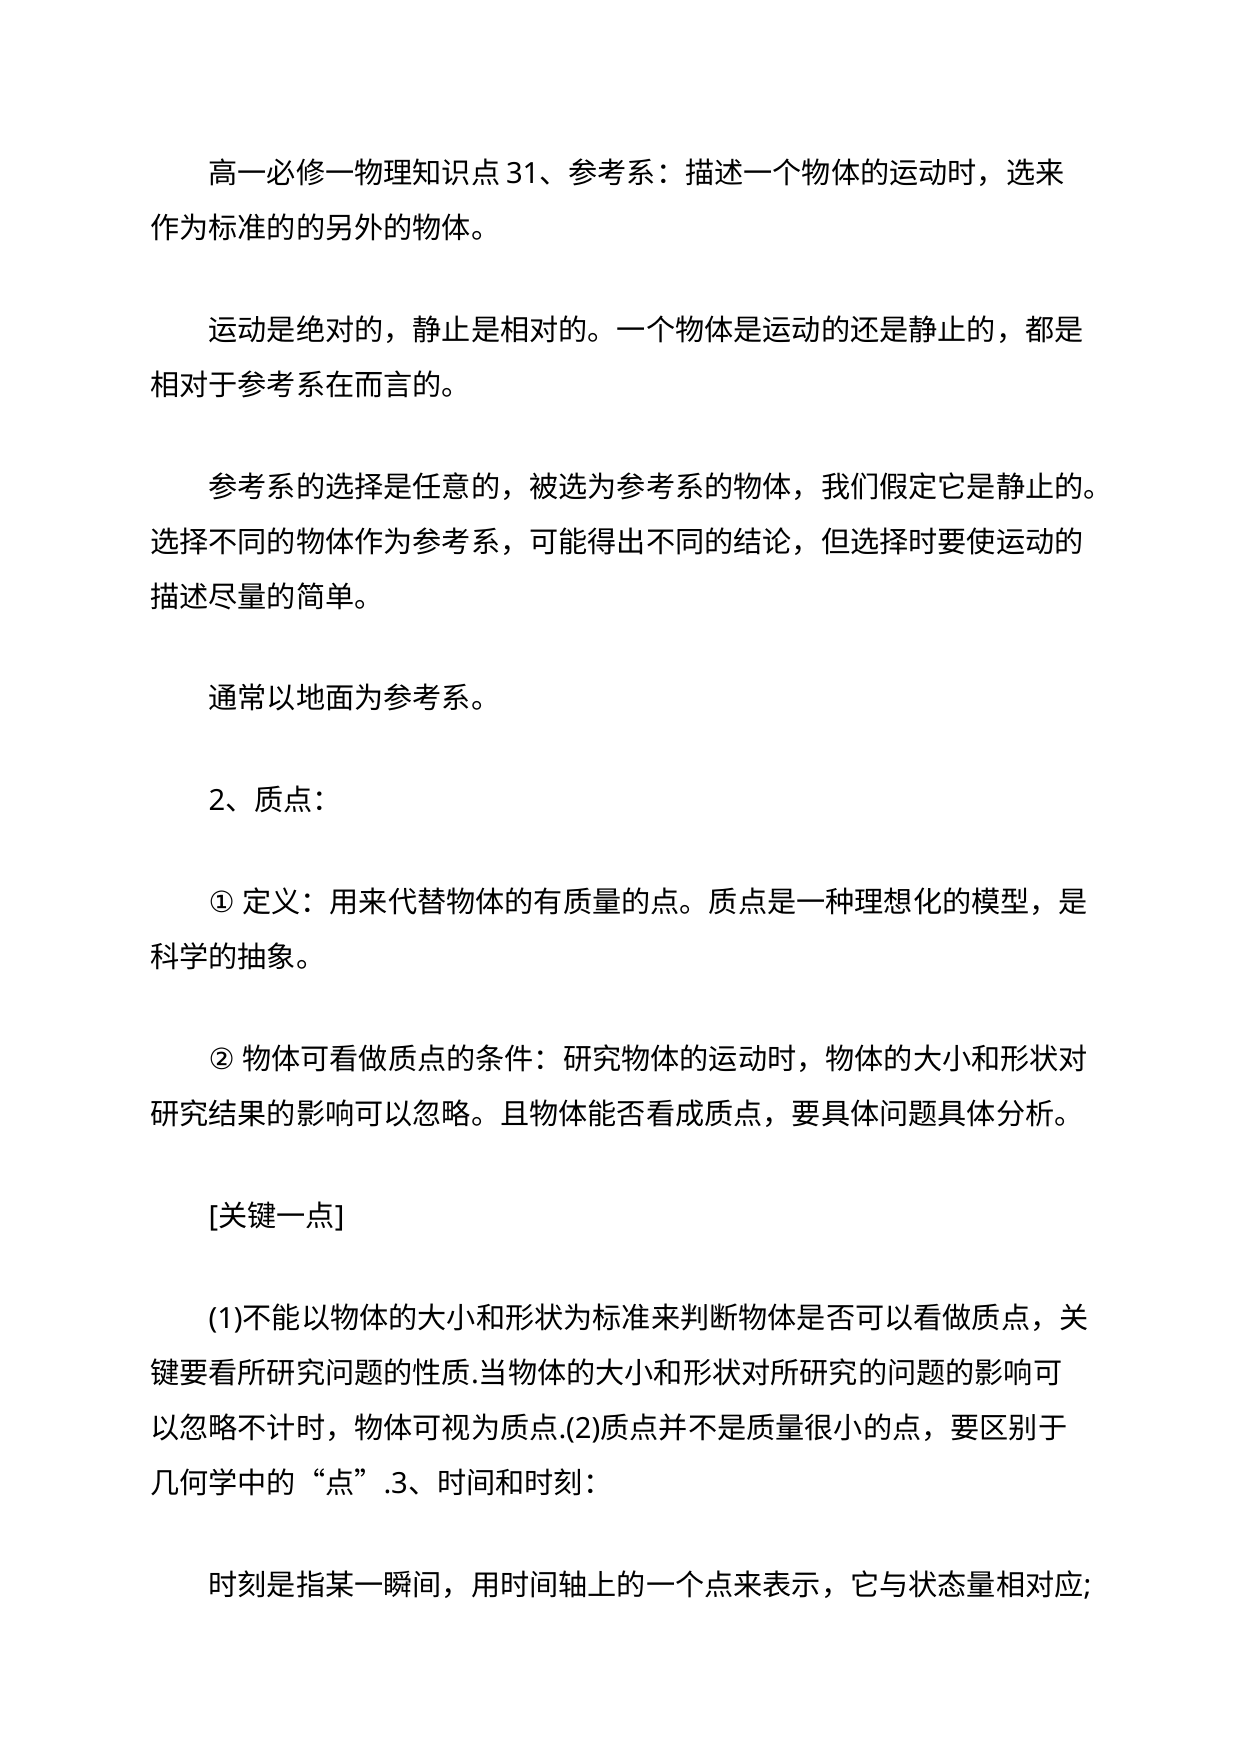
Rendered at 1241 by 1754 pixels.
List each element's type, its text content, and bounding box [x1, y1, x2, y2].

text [150, 1561, 1090, 1604]
text 2、质点： [150, 777, 1090, 819]
text 参考系的选择是任意的，被选为参考系的物体，我们假定它是静止的。选择不同的物体作为参考系，可能得出不同的结论，但选择时要使运动的描述尽量的简单。 [150, 463, 1090, 616]
text 运动是绝对的，静止是相对的。一个物体是运动的还是静止的，都是相对于参考系在而言的。 [150, 307, 1090, 404]
text 高一必修一物理知识点31、参考系：描述一个物体的运动时，选来作为标准的的另外的物体。 [150, 150, 1090, 247]
text ① 定义：用来代替物体的有质量的点。质点是一种理想化的模型，是科学的抽象。 [150, 879, 1090, 976]
text 通常以地面为参考系。 [150, 675, 1090, 717]
text ② 物体可看做质点的条件：研究物体的运动时，物体的大小和形状对研究结果的影响可以忽略。且物体能否看成质点，要具体问题具体分析。 [150, 1036, 1090, 1133]
text (1)不能以物体的大小和形状为标准来判断物体是否可以看做质点，关键要看所研究问题的性质.当物体的大小和形状对所研究的问题的影响可以忽略不计时，物体可视为质点.(2)质点并不是质量很小的点，要区别于几何学中的“点”.3、时间和时刻： [150, 1294, 1090, 1502]
text [关键一点] [150, 1192, 1090, 1235]
